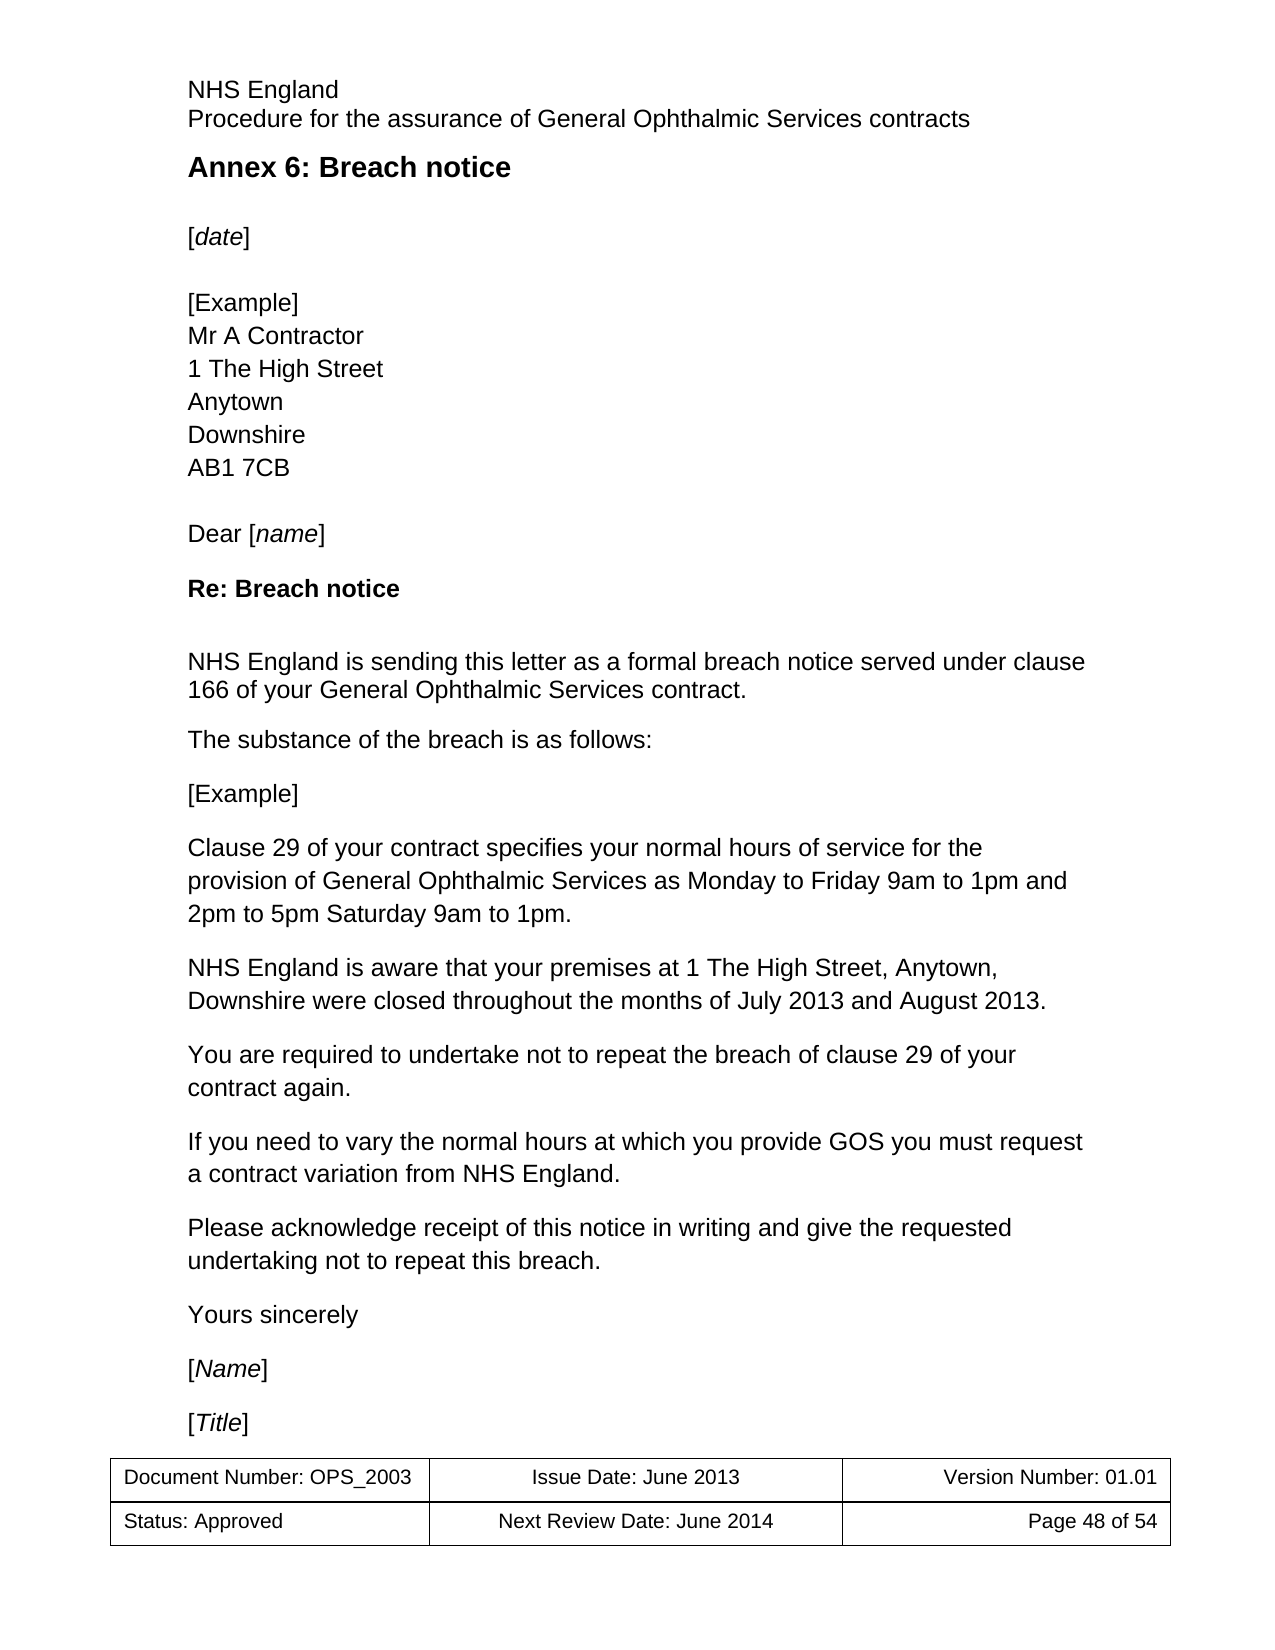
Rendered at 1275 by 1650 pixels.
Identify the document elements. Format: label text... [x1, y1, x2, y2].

text Annex 6: Breach notice [187, 150, 1087, 183]
text If you need to vary the normal hours at which you provide GOS you must request a contract variation from NHS England. [187, 1126, 1087, 1188]
text [Title] [187, 1408, 1087, 1437]
text Clause 29 of your contract specifies your normal hours of service for the provision of General Ophthalmic Services as Monday to Friday 9am to 1pm and 2pm to 5pm Saturday 9am to 1pm. [187, 833, 1087, 928]
text NHS England is aware that your premises at 1 The High Street, Anytown, Downshire were closed throughout the months of July 2013 and August 2013. [187, 953, 1087, 1014]
text AB1 7CB [187, 453, 1087, 481]
text Please acknowledge receipt of this notice in writing and give the requested undertaking not to repeat this breach. [187, 1213, 1087, 1275]
text [date] [187, 222, 1087, 250]
text Anytown [187, 387, 1087, 415]
text Yours sincerely [187, 1300, 1087, 1329]
text [Example] [187, 288, 1087, 316]
text [Name] [187, 1354, 1087, 1383]
text The substance of the breach is as follows: [187, 725, 1087, 754]
text Dear [name] [187, 519, 1087, 547]
text NHS England is sending this letter as a formal breach notice served under clause 166 of your General Ophthalmic Services contract. [187, 647, 1087, 704]
text Mr A Contractor [187, 321, 1087, 349]
text Downshire [187, 420, 1087, 448]
text 1 The High Street [187, 354, 1087, 382]
text Re: Breach notice [187, 574, 1087, 602]
text [Example] [187, 779, 1087, 808]
text You are required to undertake not to repeat the breach of clause 29 of your contract again. [187, 1039, 1087, 1101]
